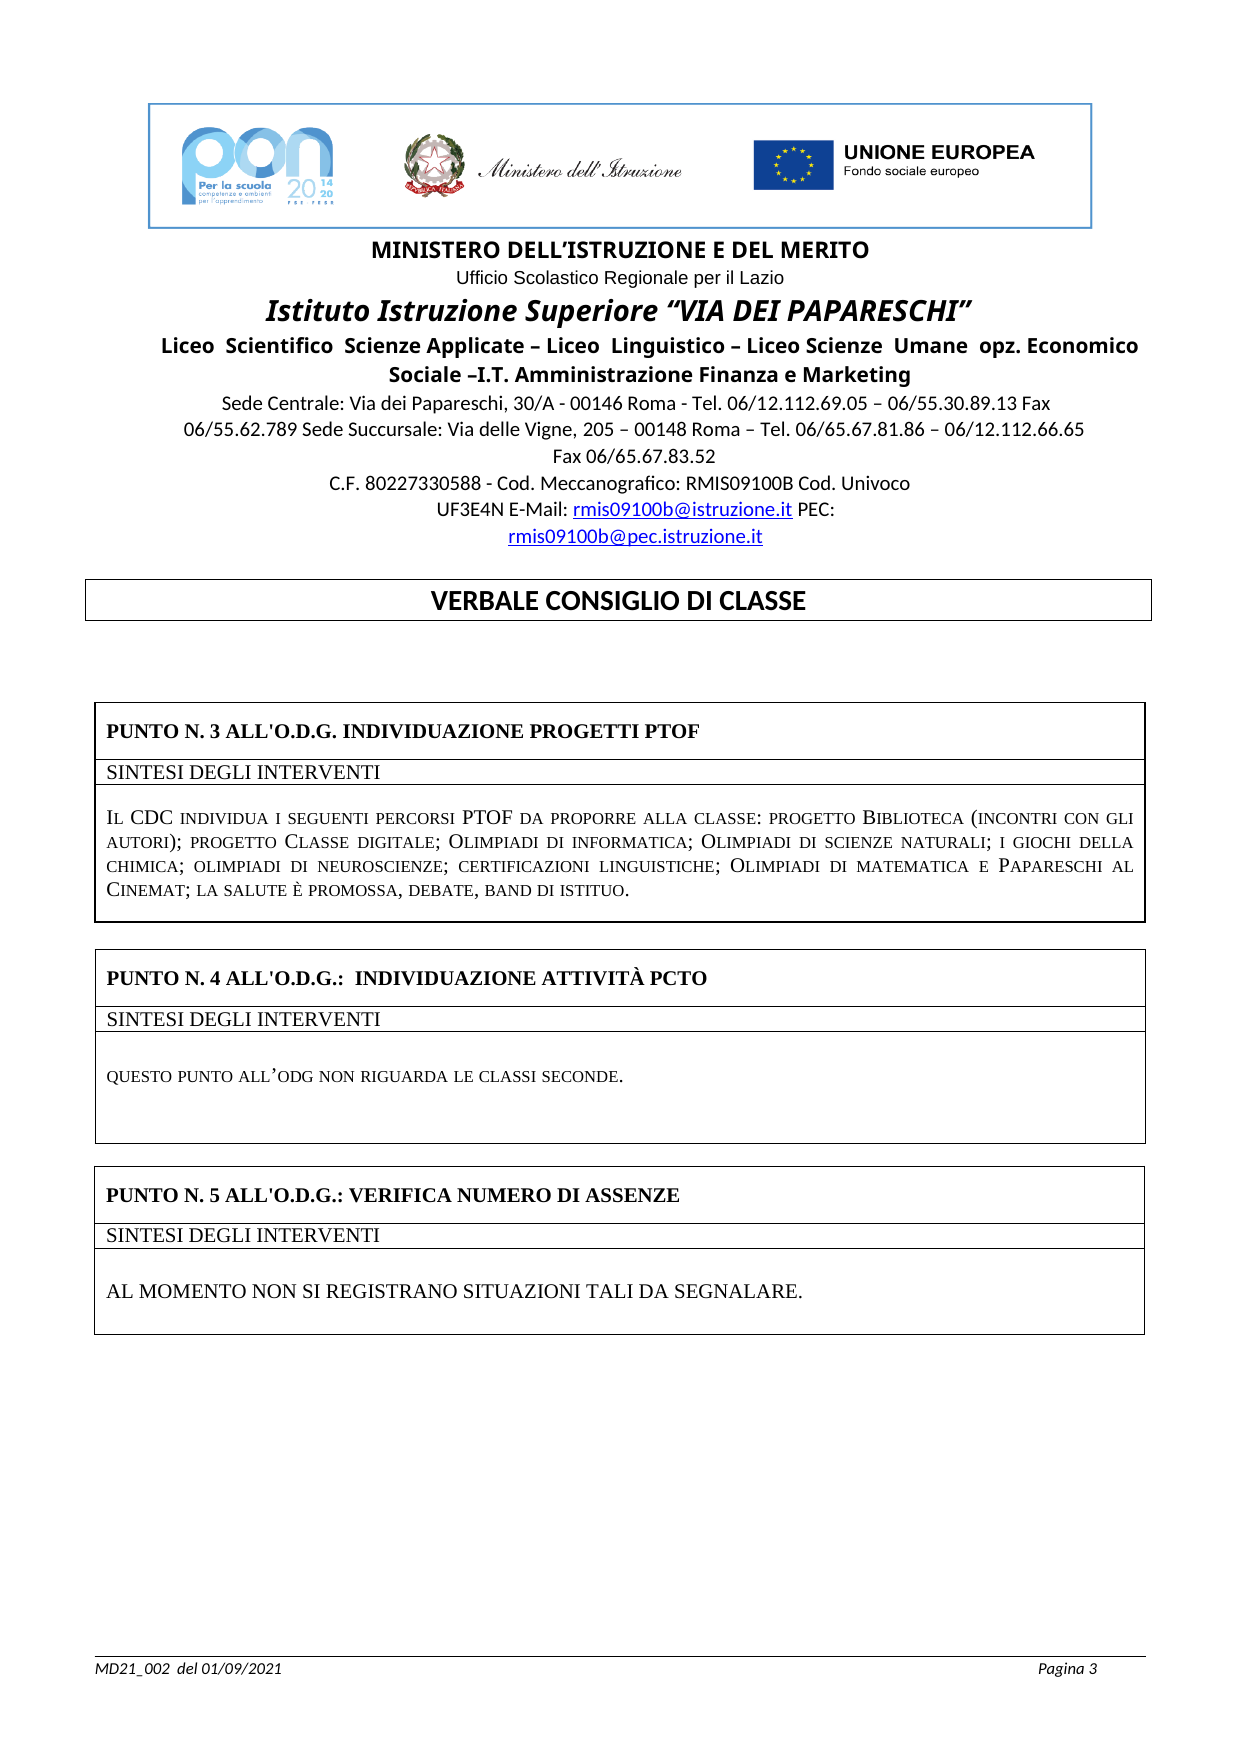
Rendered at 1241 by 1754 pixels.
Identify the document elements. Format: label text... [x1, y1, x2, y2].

table_cell SINTESI DEGLI INTERVENTI [95, 1224, 1144, 1247]
table_cell questo punto all’odg non riguarda le classi seconde. [96, 1032, 1145, 1143]
table_cell SINTESI DEGLI INTERVENTI [96, 760, 1144, 784]
table_cell AL MOMENTO NON SI REGISTRANO SITUAZIONI TALI DA SEGNALARE. [95, 1249, 1144, 1333]
table_cell SINTESI DEGLI INTERVENTI [96, 1007, 1145, 1031]
picture [147, 103, 1093, 229]
table_header PUNTO N. 3 ALL'O.D.G. INDIVIDUAZIONE PROGETTI PTOF [96, 703, 1144, 759]
table_cell Il CDC individua i seguenti percorsi PTOF da proporre alla classe: progetto Biblioteca (incontri con gli autori); progetto Classe digitale; Olimpiadi di informatica; Olimpiadi di scienze naturali; i giochi della chimica; olimpiadi di neuroscienze; certificazioni linguistiche; Olimpiadi di matematica e Papareschi al Cinemat; la salute è promossa, debate, band di istituo. [96, 785, 1144, 921]
table_header PUNTO N. 4 ALL'O.D.G.: INDIVIDUAZIONE ATTIVITÀ PCTO [96, 950, 1145, 1006]
table_header PUNTO N. 5 ALL'O.D.G.: VERIFICA NUMERO DI ASSENZE [95, 1167, 1144, 1222]
